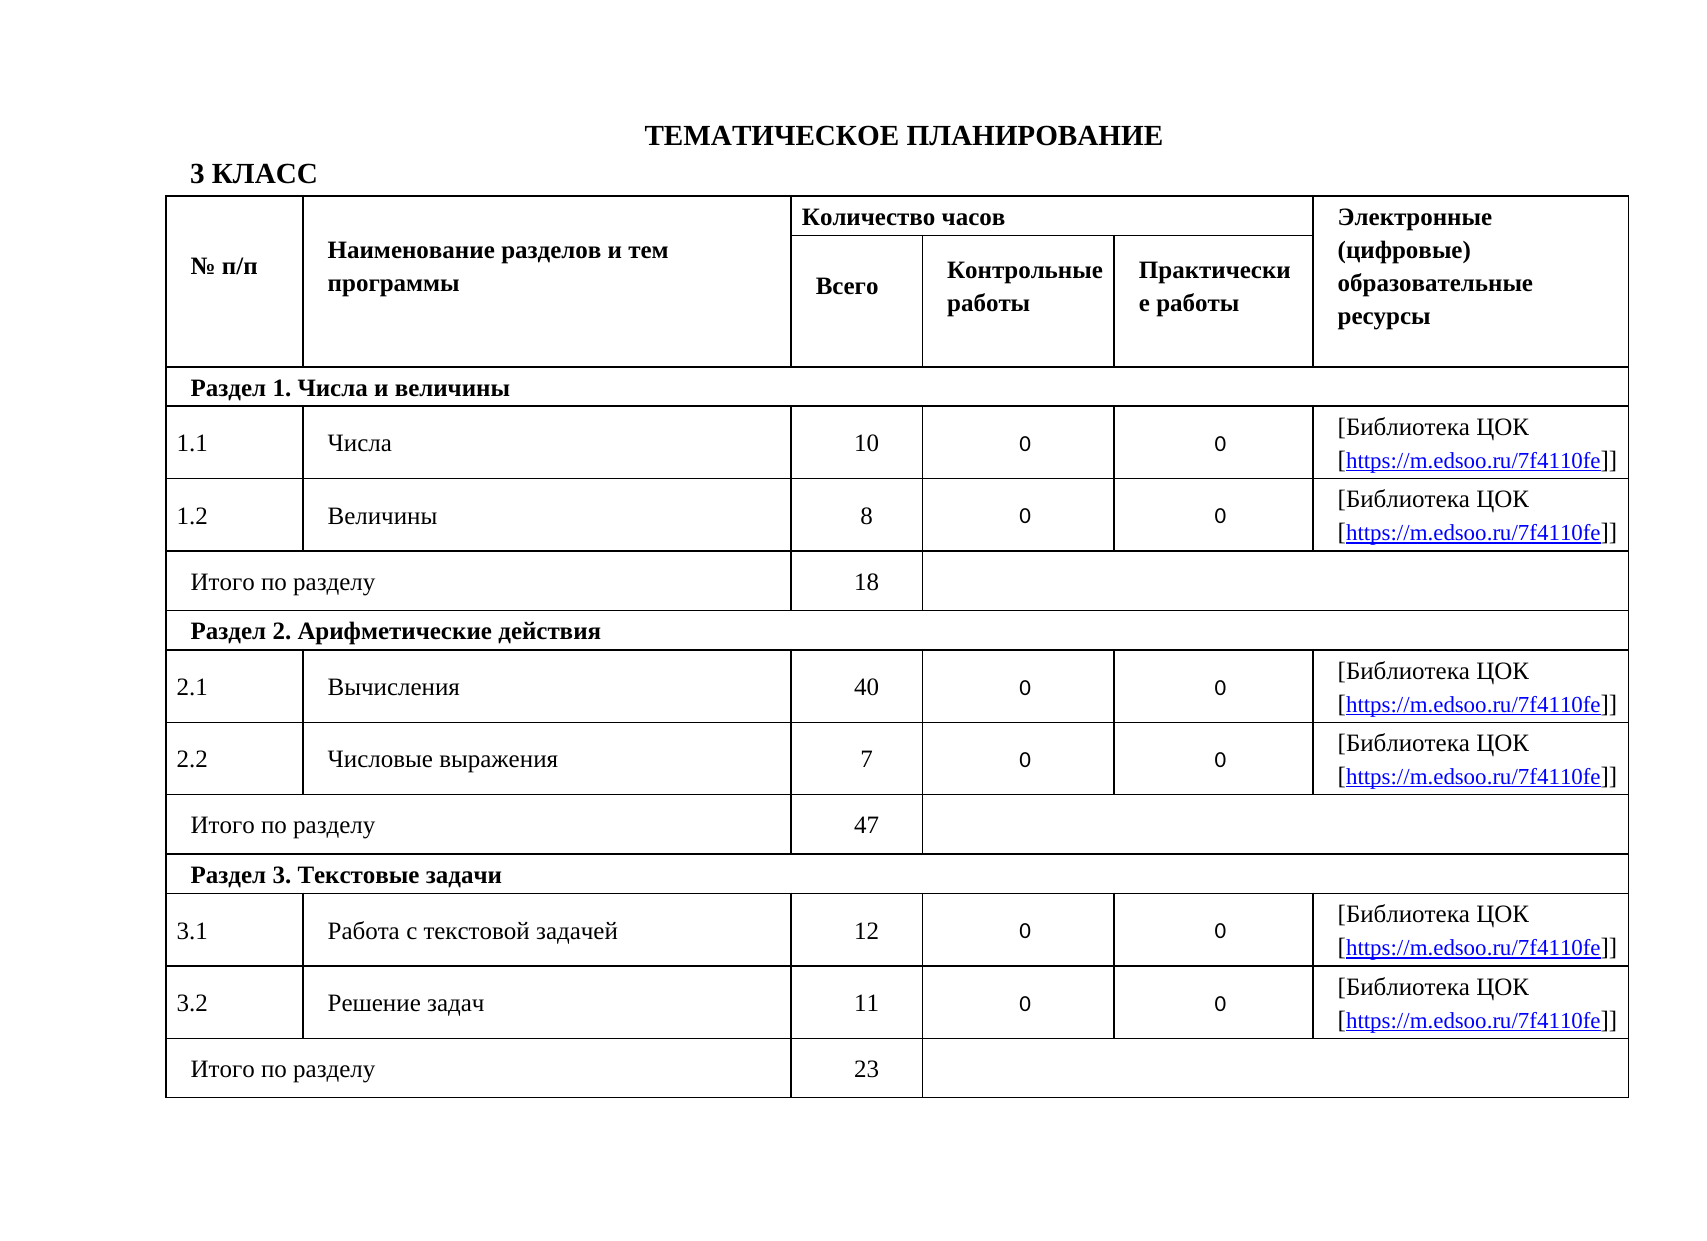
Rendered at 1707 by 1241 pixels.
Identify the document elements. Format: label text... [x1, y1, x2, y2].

table_cell 2.2 [167, 723, 302, 794]
table_cell 3.2 [167, 967, 302, 1037]
table_cell 7 [792, 723, 922, 794]
table_cell 11 [792, 967, 922, 1037]
table_cell [Библиотека ЦОК [https://m.edsoo.ru/7f4110fe]] [1314, 723, 1628, 794]
table_cell [923, 1039, 1628, 1097]
table_header Электронные (цифровые) образовательные ресурсы [1314, 197, 1628, 366]
table_cell 0 [923, 894, 1113, 965]
table_cell 18 [792, 552, 922, 609]
table_header Количество часов [792, 197, 1312, 234]
table_cell Всего [792, 236, 922, 366]
table_cell [Библиотека ЦОК [https://m.edsoo.ru/7f4110fe]] [1314, 407, 1628, 478]
table_cell [Библиотека ЦОК [https://m.edsoo.ru/7f4110fe]] [1314, 479, 1628, 550]
text ТЕМАТИЧЕСКОЕ ПЛАНИРОВАНИЕ [190, 118, 1618, 152]
table_cell 0 [923, 967, 1113, 1037]
table_header № п/п [167, 197, 302, 366]
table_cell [1314, 894, 1628, 965]
table_cell Итого по разделу [167, 1039, 790, 1097]
text 3 КЛАСС [190, 157, 1618, 190]
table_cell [1314, 967, 1628, 1037]
table_cell Итого по разделу [167, 795, 790, 853]
table_cell 40 [792, 651, 922, 721]
table_cell [923, 795, 1628, 853]
table_cell Числа [304, 407, 790, 478]
table_cell 0 [1115, 894, 1312, 965]
table_cell 3.1 [167, 894, 302, 965]
table_cell 0 [1115, 479, 1312, 550]
table_cell Раздел 3. Текстовые задачи [167, 855, 1628, 893]
table_cell Контрольные работы [923, 236, 1113, 366]
table_cell 8 [792, 479, 922, 550]
table_cell 0 [923, 479, 1113, 550]
table_cell Величины [304, 479, 790, 550]
table_cell [923, 552, 1628, 609]
table_cell Числовые выражения [304, 723, 790, 794]
table_cell Практические работы [1115, 236, 1312, 366]
table_cell 23 [792, 1039, 922, 1097]
table_cell 1.1 [167, 407, 302, 478]
table_cell 1.2 [167, 479, 302, 550]
table_cell Раздел 2. Арифметические действия [167, 611, 1628, 649]
table_cell Итого по разделу [167, 552, 790, 609]
table_cell 0 [1115, 651, 1312, 721]
table_cell 47 [792, 795, 922, 853]
table_cell 0 [923, 407, 1113, 478]
table_cell Раздел 1. Числа и величины [167, 368, 1628, 405]
table_cell Вычисления [304, 651, 790, 721]
table_cell 10 [792, 407, 922, 478]
table_cell 0 [923, 723, 1113, 794]
table_cell Работа с текстовой задачей [304, 894, 790, 965]
table_header Наименование разделов и тем программы [304, 197, 790, 366]
table_cell 0 [1115, 407, 1312, 478]
table_cell 2.1 [167, 651, 302, 721]
table_cell Решение задач [304, 967, 790, 1037]
table_cell 0 [923, 651, 1113, 721]
table_cell 0 [1115, 723, 1312, 794]
table_cell [Библиотека ЦОК [https://m.edsoo.ru/7f4110fe]] [1314, 651, 1628, 721]
table_cell 12 [792, 894, 922, 965]
table_cell 0 [1115, 967, 1312, 1037]
